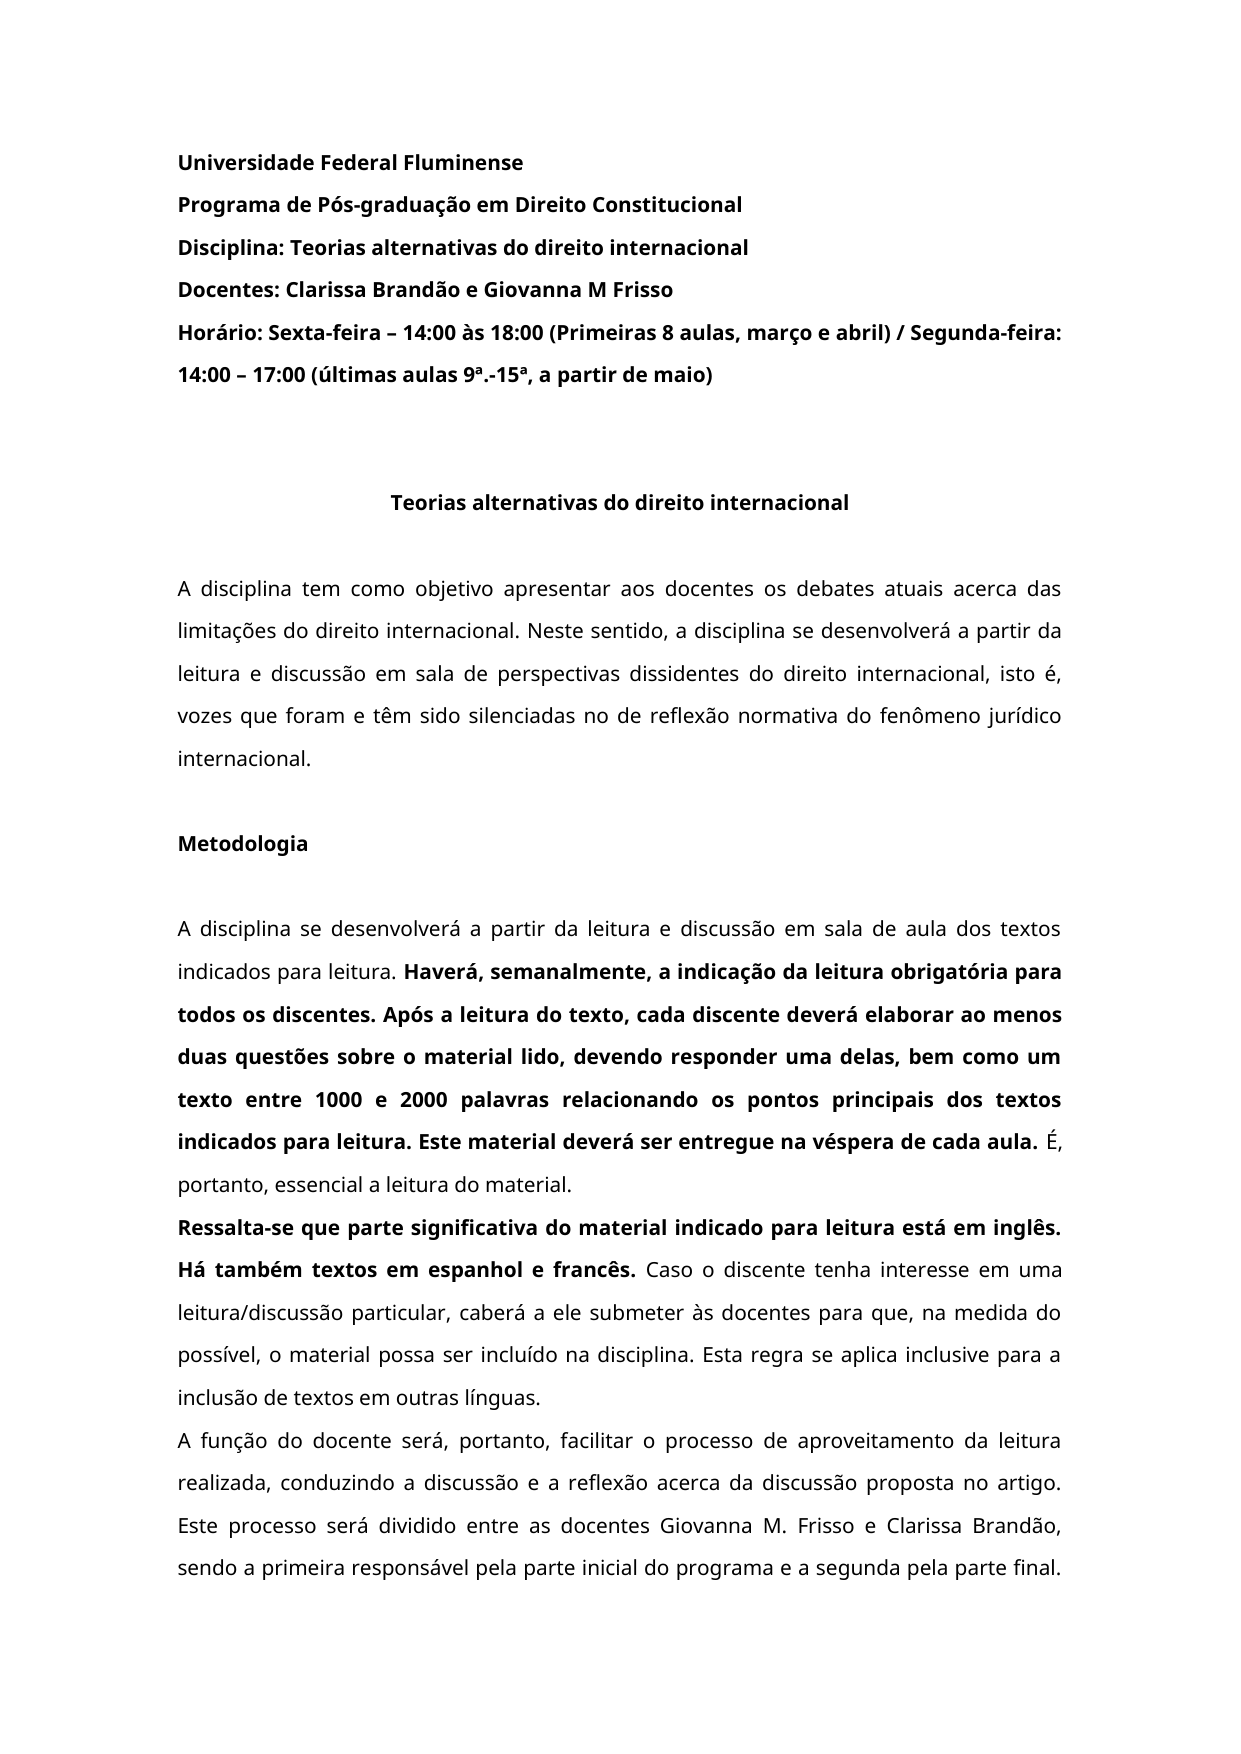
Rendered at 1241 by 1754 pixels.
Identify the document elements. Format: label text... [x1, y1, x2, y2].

text Teorias alternativas do direito internacional [177, 488, 1063, 517]
text Programa de Pós-graduação em Direito Constitucional [177, 190, 1063, 219]
text Ressalta-se que parte significativa do material indicado para leitura está em inglês. Há também textos em espanhol e francês. Caso o discente tenha interesse em uma leitura/discussão particular, caberá a ele submeter às docentes para que, na medida do possível, o material possa ser incluído na disciplina. Esta regra se aplica inclusive para a inclusão de textos em outras línguas. [177, 1213, 1063, 1412]
text A disciplina se desenvolverá a partir da leitura e discussão em sala de aula dos textos indicados para leitura. Haverá, semanalmente, a indicação da leitura obrigatória para todos os discentes. Após a leitura do texto, cada discente deverá elaborar ao menos duas questões sobre o material lido, devendo responder uma delas, bem como um texto entre 1000 e 2000 palavras relacionando os pontos principais dos textos indicados para leitura. Este material deverá ser entregue na véspera de cada aula. É, portanto, essencial a leitura do material. [177, 914, 1063, 1198]
text Docentes: Clarissa Brandão e Giovanna M Frisso [177, 275, 1063, 304]
text Horário: Sexta-feira – 14:00 às 18:00 (Primeiras 8 aulas, março e abril) / Segunda-feira: 14:00 – 17:00 (últimas aulas 9ª.-15ª, a partir de maio) [177, 318, 1063, 389]
text Disciplina: Teorias alternativas do direito internacional [177, 233, 1063, 261]
text Metodologia [177, 829, 1063, 858]
text A disciplina tem como objetivo apresentar aos docentes os debates atuais acerca das limitações do direito internacional. Neste sentido, a disciplina se desenvolverá a partir da leitura e discussão em sala de perspectivas dissidentes do direito internacional, isto é, vozes que foram e têm sido silenciadas no de reflexão normativa do fenômeno jurídico internacional. [177, 574, 1063, 772]
text Universidade Federal Fluminense [177, 148, 1063, 176]
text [177, 1426, 1063, 1582]
